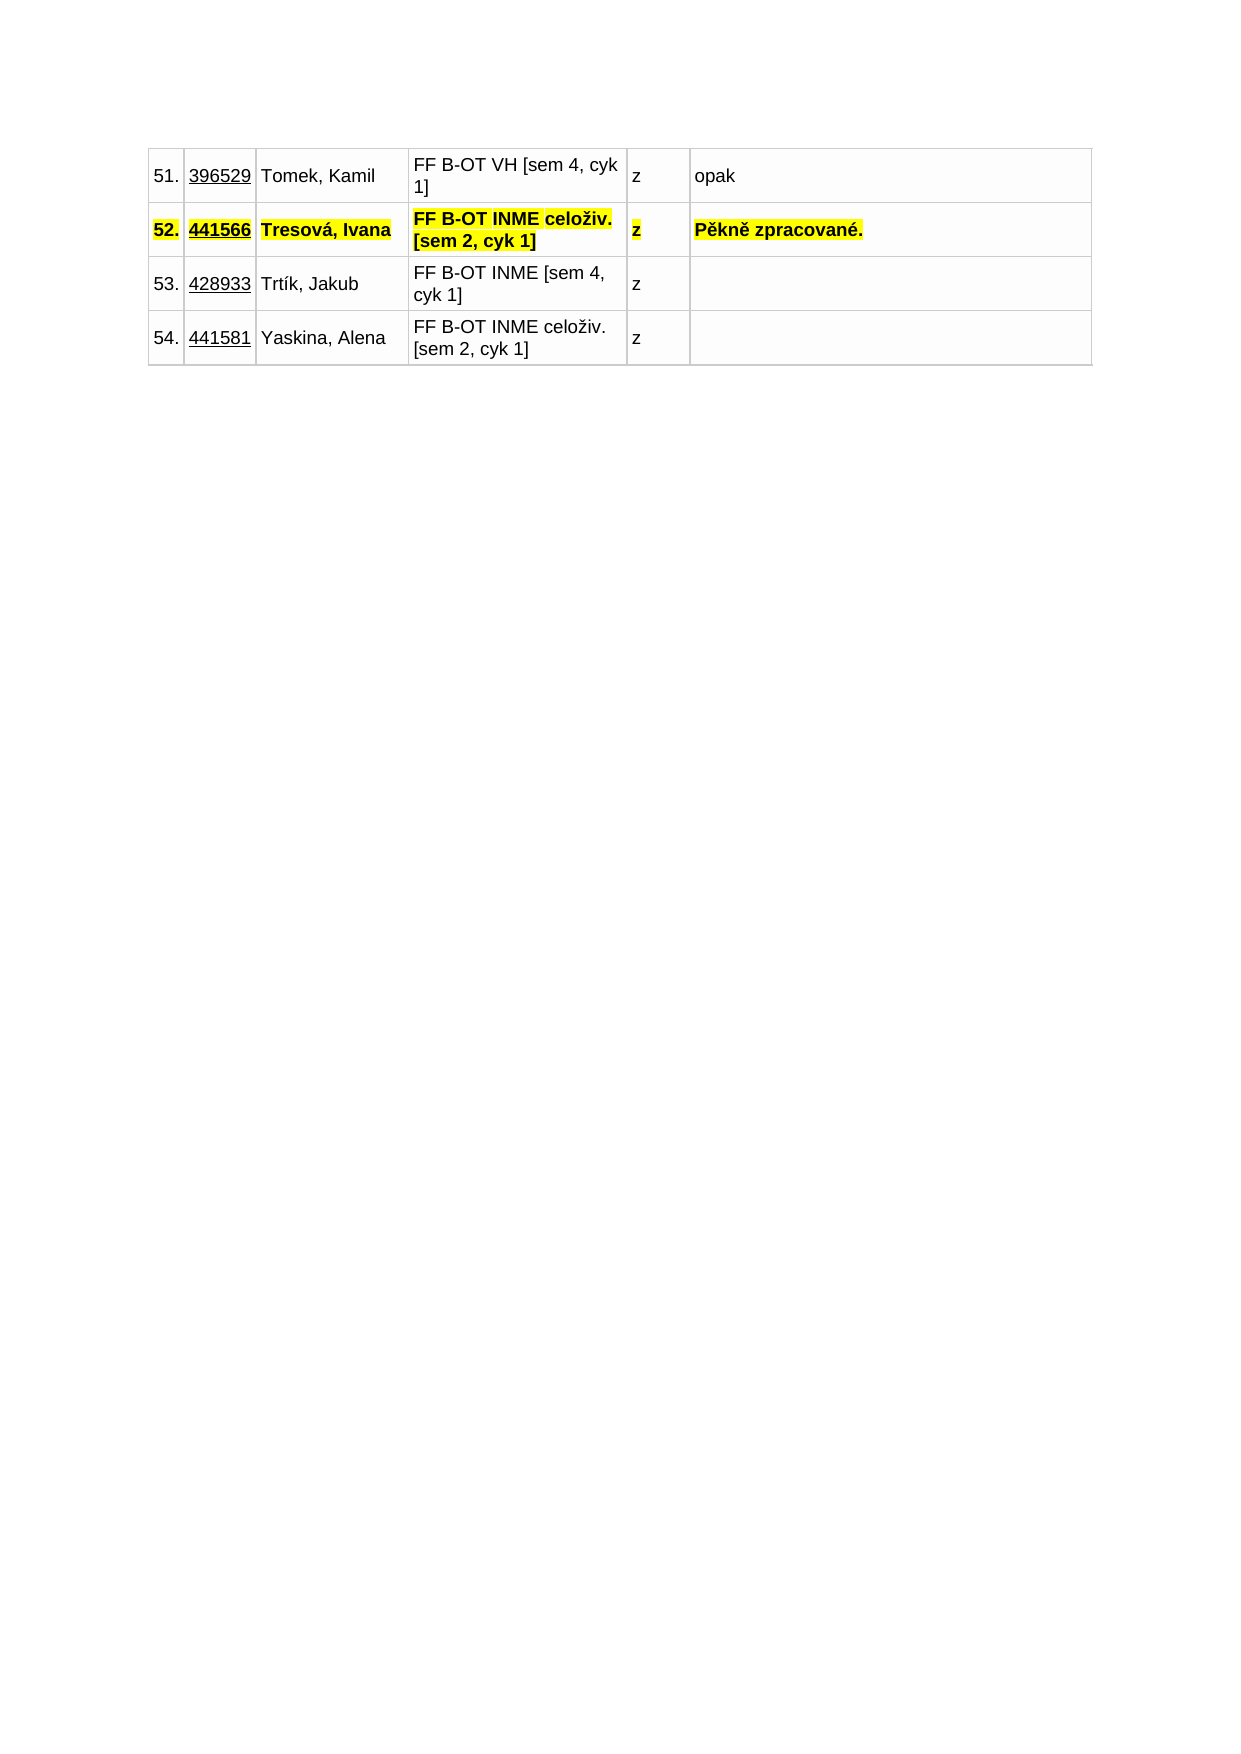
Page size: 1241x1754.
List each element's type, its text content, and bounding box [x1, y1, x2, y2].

table_cell 52. [149, 203, 183, 256]
table_cell 428933 [185, 257, 255, 310]
table_cell z [628, 311, 689, 364]
table_cell [691, 257, 1091, 310]
table_cell 396529 [185, 149, 255, 202]
table_cell z [628, 149, 689, 202]
table_cell Trtík, Jakub [257, 257, 408, 310]
table_cell FF B-OT INME [sem 4, cyk 1] [409, 257, 626, 310]
table_cell opak [691, 149, 1091, 202]
table_cell 53. [149, 257, 183, 310]
table_cell [691, 311, 1091, 364]
table_cell 441581 [185, 311, 255, 364]
table_cell FF B-OT INME celoživ. [sem 2, cyk 1] [409, 311, 626, 364]
table_cell Tomek, Kamil [257, 149, 408, 202]
table_cell 54. [149, 311, 183, 364]
table_cell 51. [149, 149, 183, 202]
table_cell 441566 [185, 203, 255, 256]
table_cell z [628, 257, 689, 310]
table_cell FF B-OT VH [sem 4, cyk 1] [409, 149, 626, 202]
table_cell Tresová, Ivana [257, 203, 408, 256]
table_cell Yaskina, Alena [257, 311, 408, 364]
table_cell Pěkně zpracované. [691, 203, 1091, 256]
table_cell FF B-OT INME celoživ. [sem 2, cyk 1] [409, 203, 626, 256]
table_cell z [628, 203, 689, 256]
